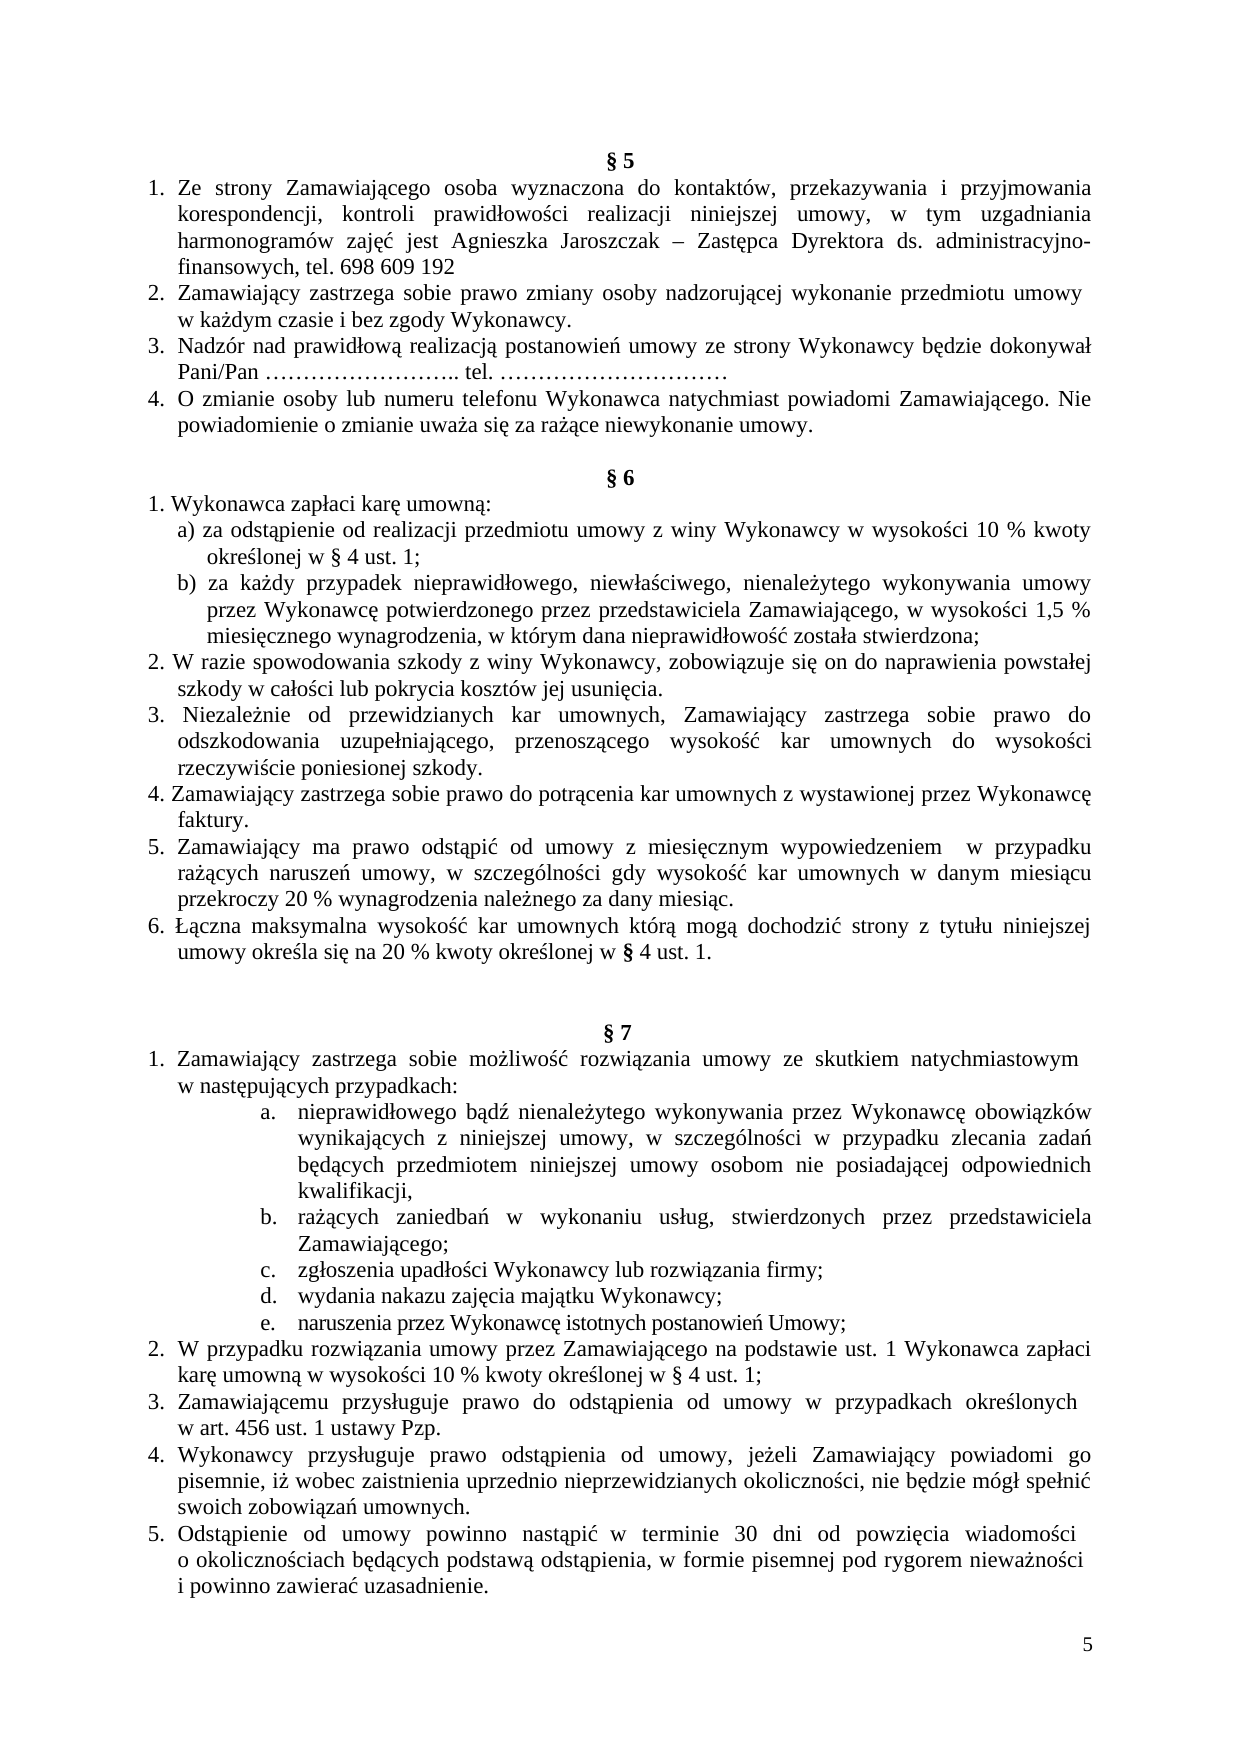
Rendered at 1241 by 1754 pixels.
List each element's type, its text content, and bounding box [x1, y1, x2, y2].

text § 6 [148, 464, 1093, 490]
text 1. Zamawiający zastrzega sobie możliwość rozwiązania umowy ze skutkiem natychmiastowym w następujących przypadkach: [148, 1045, 1093, 1098]
list rażących zaniedbań w wykonaniu usług, stwierdzonych przez przedstawiciela Zamawiającego; [260, 1203, 1093, 1256]
list O zmianie osoby lub numeru telefonu Wykonawca natychmiast powiadomi Zamawiającego. Nie powiadomienie o zmianie uważa się za rażące niewykonanie umowy. [148, 385, 1093, 437]
list W przypadku rozwiązania umowy przez Zamawiającego na podstawie ust. 1 Wykonawca zapłaci karę umowną w wysokości 10 % kwoty określonej w § 4 ust. 1; [148, 1335, 1093, 1388]
list Odstąpienie od umowy powinno nastąpić w terminie 30 dni od powzięcia wiadomości o okolicznościach będących podstawą odstąpienia, w formie pisemnej pod rygorem nieważności i powinno zawierać uzasadnienie. [148, 1520, 1093, 1599]
text b) za każdy przypadek nieprawidłowego, niewłaściwego, nienależytego wykonywania umowy przez Wykonawcę potwierdzonego przez przedstawiciela Zamawiającego, w wysokości 1,5 % miesięcznego wynagrodzenia, w którym dana nieprawidłowość została stwierdzona; [177, 569, 1093, 648]
list Nadzór nad prawidłową realizacją postanowień umowy ze strony Wykonawcy będzie dokonywał Pani/Pan …………………….. tel. ………………………… [148, 332, 1093, 385]
list Zamawiającemu przysługuje prawo do odstąpienia od umowy w przypadkach określonych w art. 456 ust. 1 ustawy Pzp. [148, 1388, 1093, 1441]
text 4. Zamawiający zastrzega sobie prawo do potrącenia kar umownych z wystawionej przez Wykonawcę faktury. [148, 780, 1093, 833]
list wydania nakazu zajęcia majątku Wykonawcy; [260, 1282, 1093, 1309]
text 5. Zamawiający ma prawo odstąpić od umowy z miesięcznym wypowiedzeniem w przypadku rażących naruszeń umowy, w szczególności gdy wysokość kar umownych w danym miesiącu przekroczy 20 % wynagrodzenia należnego za dany miesiąc. [148, 833, 1093, 912]
text 1. Wykonawca zapłaci karę umowną: [148, 490, 1093, 517]
list nieprawidłowego bądź nienależytego wykonywania przez Wykonawcę obowiązków wynikających z niniejszej umowy, w szczególności w przypadku zlecania zadań będących przedmiotem niniejszej umowy osobom nie posiadającej odpowiednich kwalifikacji, [260, 1098, 1093, 1203]
text 6. Łączna maksymalna wysokość kar umownych którą mogą dochodzić strony z tytułu niniejszej umowy określa się na 20 % kwoty określonej w § 4 ust. 1. [148, 912, 1093, 964]
list zgłoszenia upadłości Wykonawcy lub rozwiązania firmy; [260, 1256, 1093, 1282]
list naruszenia przez Wykonawcę istotnych postanowień Umowy; [260, 1309, 1093, 1335]
list Ze strony Zamawiającego osoba wyznaczona do kontaktów, przekazywania i przyjmowania korespondencji, kontroli prawidłowości realizacji niniejszej umowy, w tym uzgadniania harmonogramów zajęć jest Agnieszka Jaroszczak – Zastępca Dyrektora ds. administracyjno-finansowych, tel. 698 609 192 [148, 174, 1093, 279]
text a) za odstąpienie od realizacji przedmiotu umowy z winy Wykonawcy w wysokości 10 % kwoty określonej w § 4 ust. 1; [177, 517, 1093, 569]
list Zamawiający zastrzega sobie prawo zmiany osoby nadzorującej wykonanie przedmiotu umowy w każdym czasie i bez zgody Wykonawcy. [148, 279, 1093, 332]
text 3. Niezależnie od przewidzianych kar umownych, Zamawiający zastrzega sobie prawo do odszkodowania uzupełniającego, przenoszącego wysokość kar umownych do wysokości rzeczywiście poniesionej szkody. [148, 701, 1093, 780]
list Wykonawcy przysługuje prawo odstąpienia od umowy, jeżeli Zamawiający powiadomi go pisemnie, iż wobec zaistnienia uprzednio nieprzewidzianych okoliczności, nie będzie mógł spełnić swoich zobowiązań umownych. [148, 1441, 1093, 1520]
text § 7 [148, 1019, 1087, 1045]
text 2. W razie spowodowania szkody z winy Wykonawcy, zobowiązuje się on do naprawienia powstałej szkody w całości lub pokrycia kosztów jej usunięcia. [148, 648, 1093, 701]
text § 5 [148, 148, 1093, 174]
